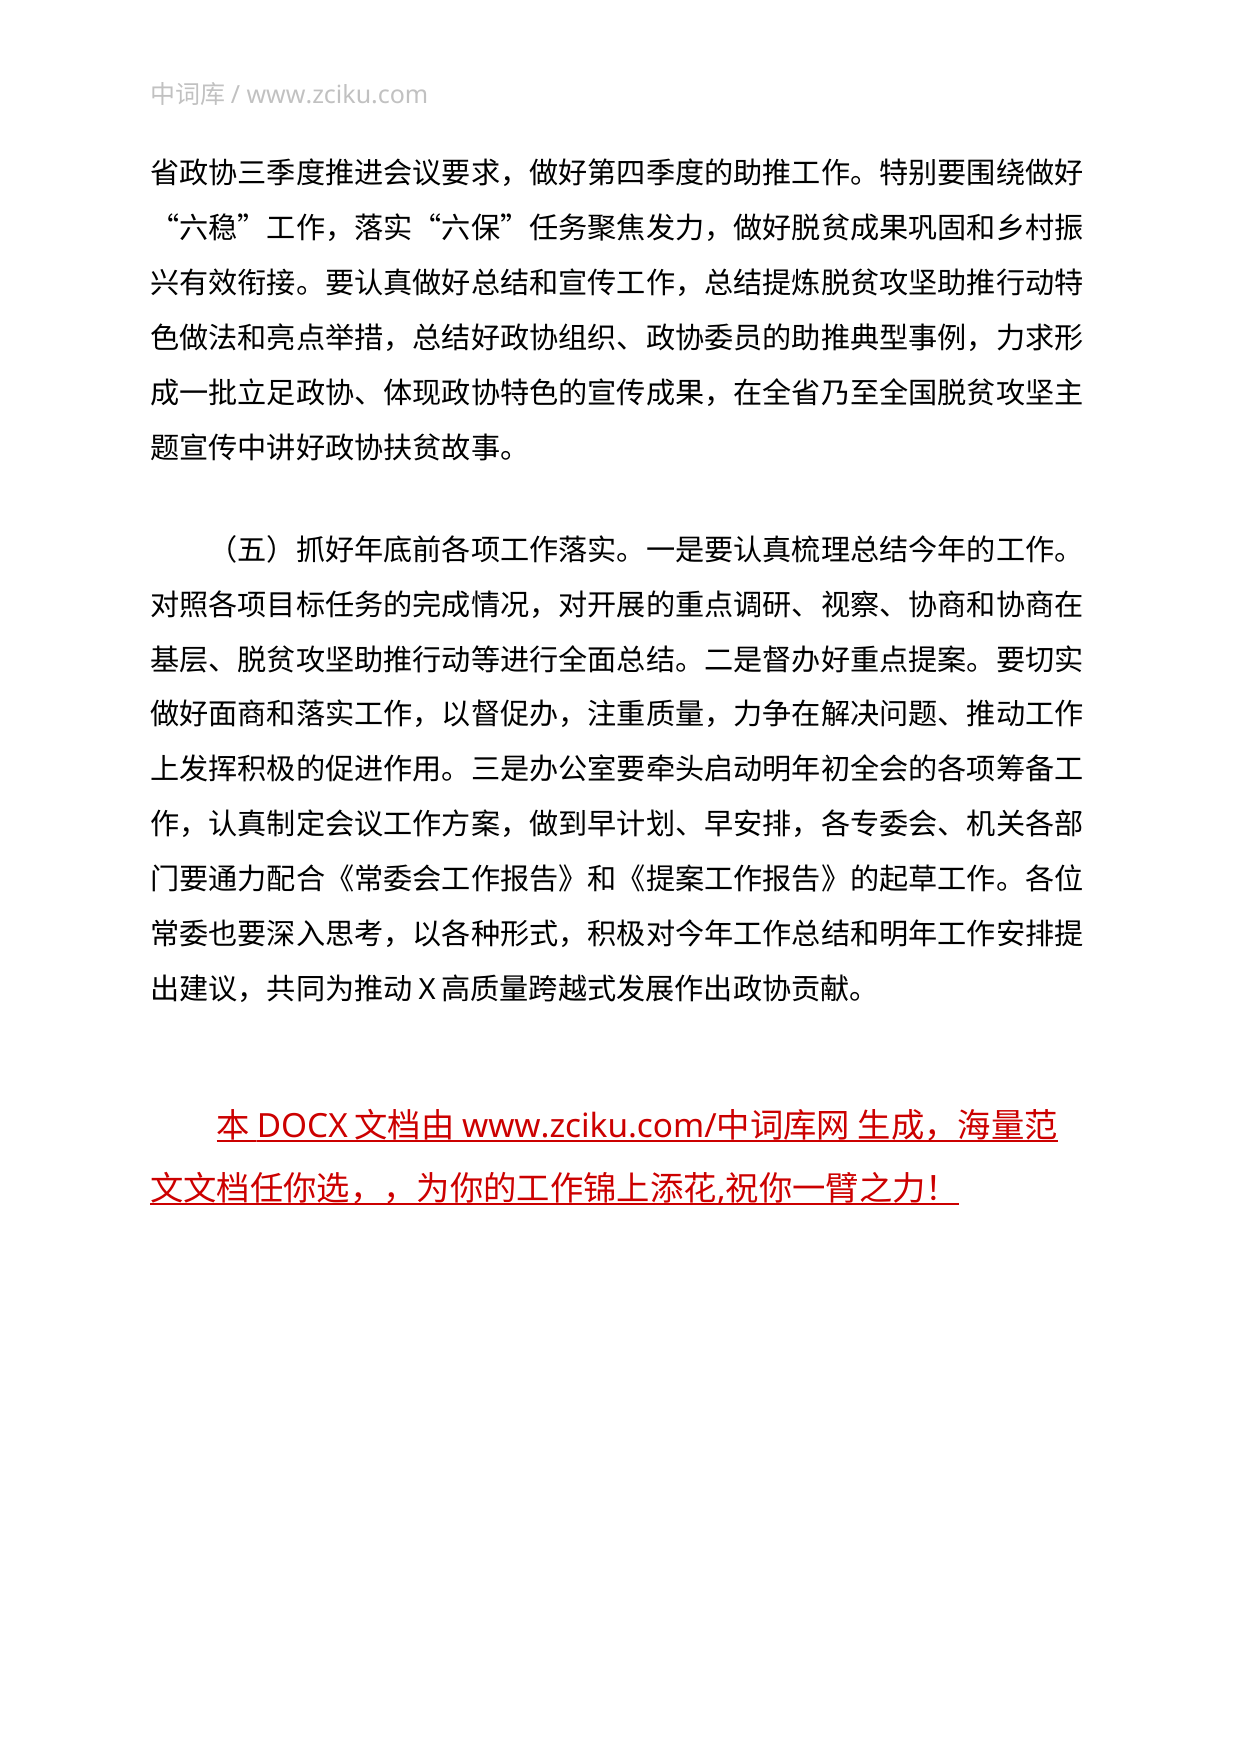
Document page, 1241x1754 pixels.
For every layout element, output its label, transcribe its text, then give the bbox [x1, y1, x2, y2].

text 本DOCX文档由 www.zciku.com/中词库网 生成，海量范文文档任你选，，为你的工作锦上添花,祝你一臂之力！ [150, 1099, 1090, 1210]
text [150, 150, 1090, 467]
text （五）抓好年底前各项工作落实。一是要认真梳理总结今年的工作。对照各项目标任务的完成情况，对开展的重点调研、视察、协商和协商在基层、脱贫攻坚助推行动等进行全面总结。二是督办好重点提案。要切实做好面商和落实工作，以督促办，注重质量，力争在解决问题、推动工作上发挥积极的促进作用。三是办公室要牵头启动明年初全会的各项筹备工作，认真制定会议工作方案，做到早计划、早安排，各专委会、机关各部门要通力配合《常委会工作报告》和《提案工作报告》的起草工作。各位常委也要深入思考，以各种形式，积极对今年工作总结和明年工作安排提出建议，共同为推动X高质量跨越式发展作出政协贡献。 [150, 526, 1090, 1008]
